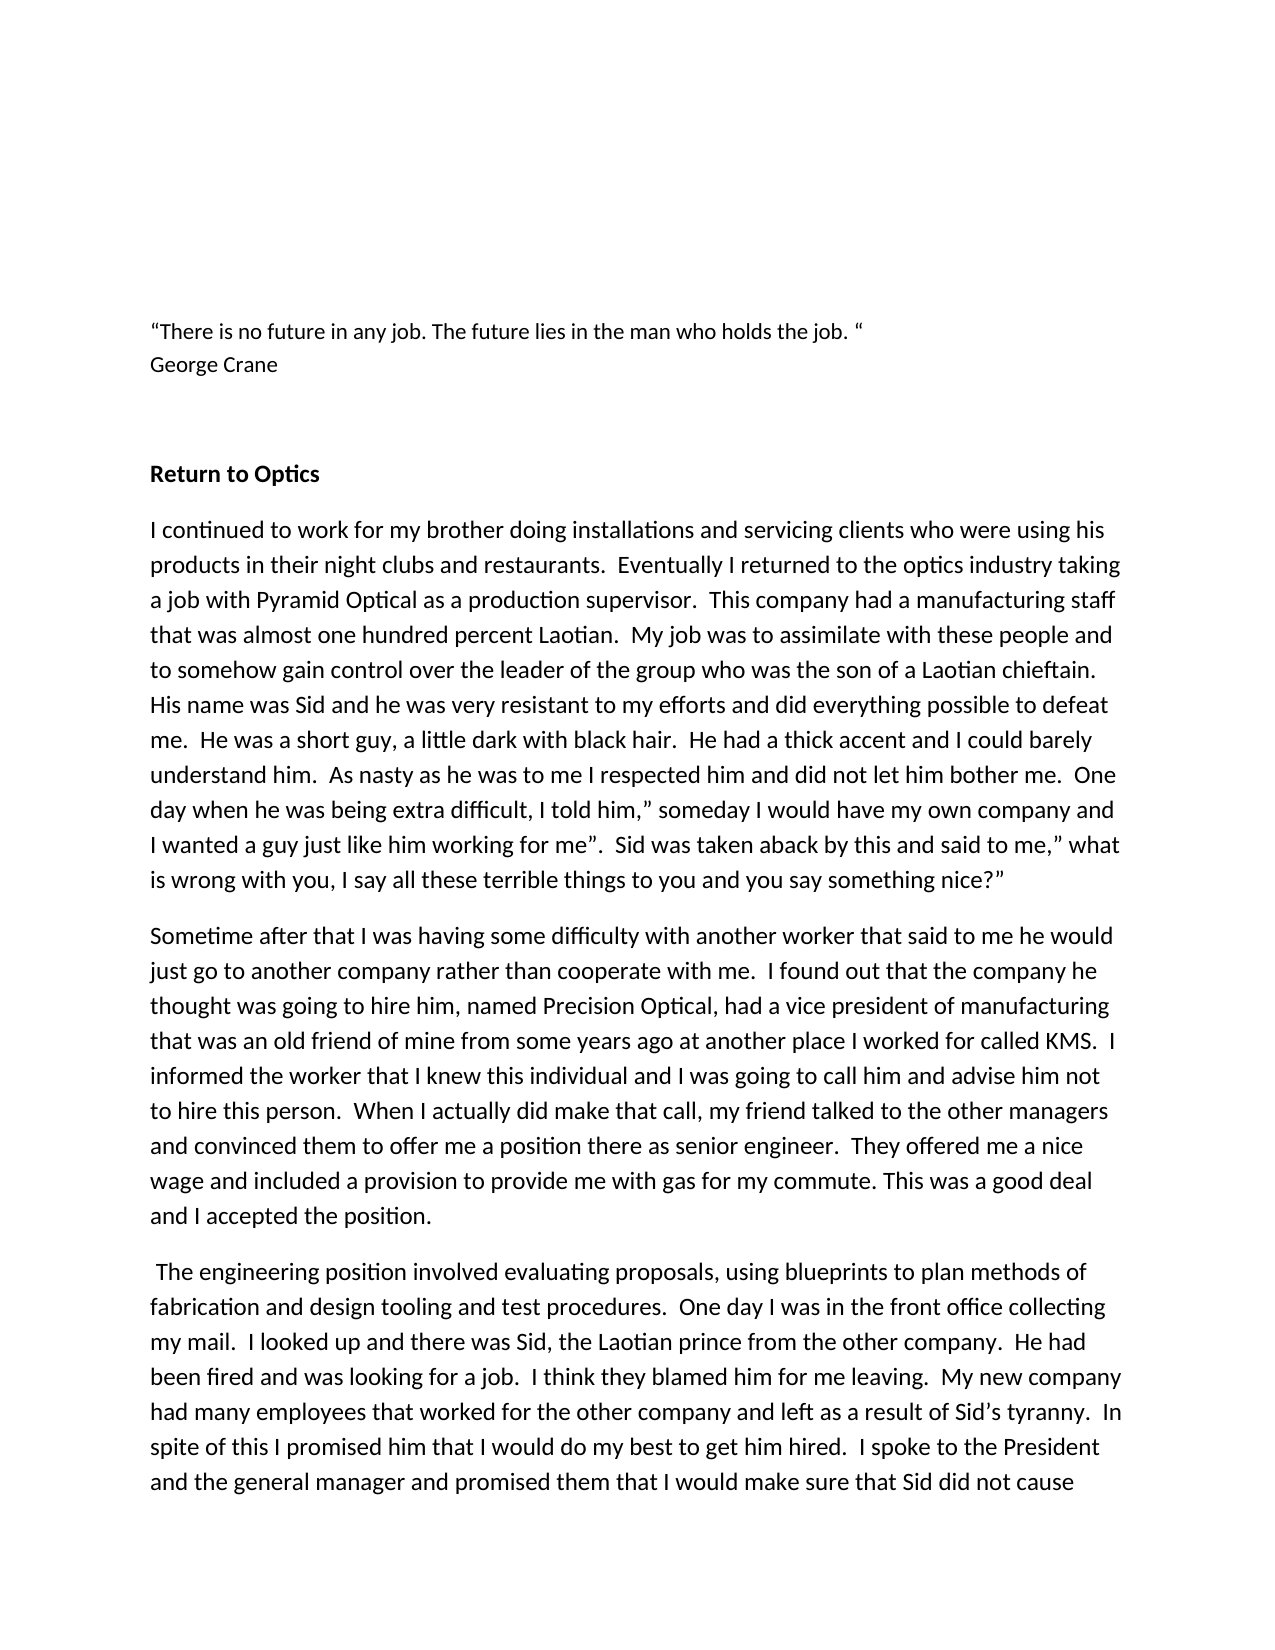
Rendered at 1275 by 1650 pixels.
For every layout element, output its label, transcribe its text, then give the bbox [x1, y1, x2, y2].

text I continued to work for my brother doing installations and servicing clients who were using his products in their night clubs and restaurants. Eventually I returned to the optics industry taking a job with Pyramid Optical as a production supervisor. This company had a manufacturing staff that was almost one hundred percent Laotian. My job was to assimilate with these people and to somehow gain control over the leader of the group who was the son of a Laotian chieftain. His name was Sid and he was very resistant to my efforts and did everything possible to defeat me. He was a short guy, a little dark with black hair. He had a thick accent and I could barely understand him. As nasty as he was to me I respected him and did not let him bother me. One day when he was being extra difficult, I told him,” someday I would have my own company and I wanted a guy just like him working for me”. Sid was taken aback by this and said to me,” what is wrong with you, I say all these terrible things to you and you say something nice?” [150, 514, 1125, 895]
text Sometime after that I was having some difficulty with another worker that said to me he would just go to another company rather than cooperate with me. I found out that the company he thought was going to hire him, named Precision Optical, had a vice president of manufacturing that was an old friend of mine from some years ago at another place I worked for called KMS. I informed the worker that I knew this individual and I was going to call him and advise him not to hire this person. When I actually did make that call, my friend talked to the other managers and convinced them to offer me a position there as senior engineer. They offered me a nice wage and included a provision to provide me with gas for my commute. This was a good deal and I accepted the position. [150, 920, 1125, 1231]
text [150, 1256, 1125, 1497]
text “There is no future in any job. The future lies in the man who holds the job. “ George Crane [150, 317, 1125, 378]
text Return to Optics [150, 458, 1125, 489]
